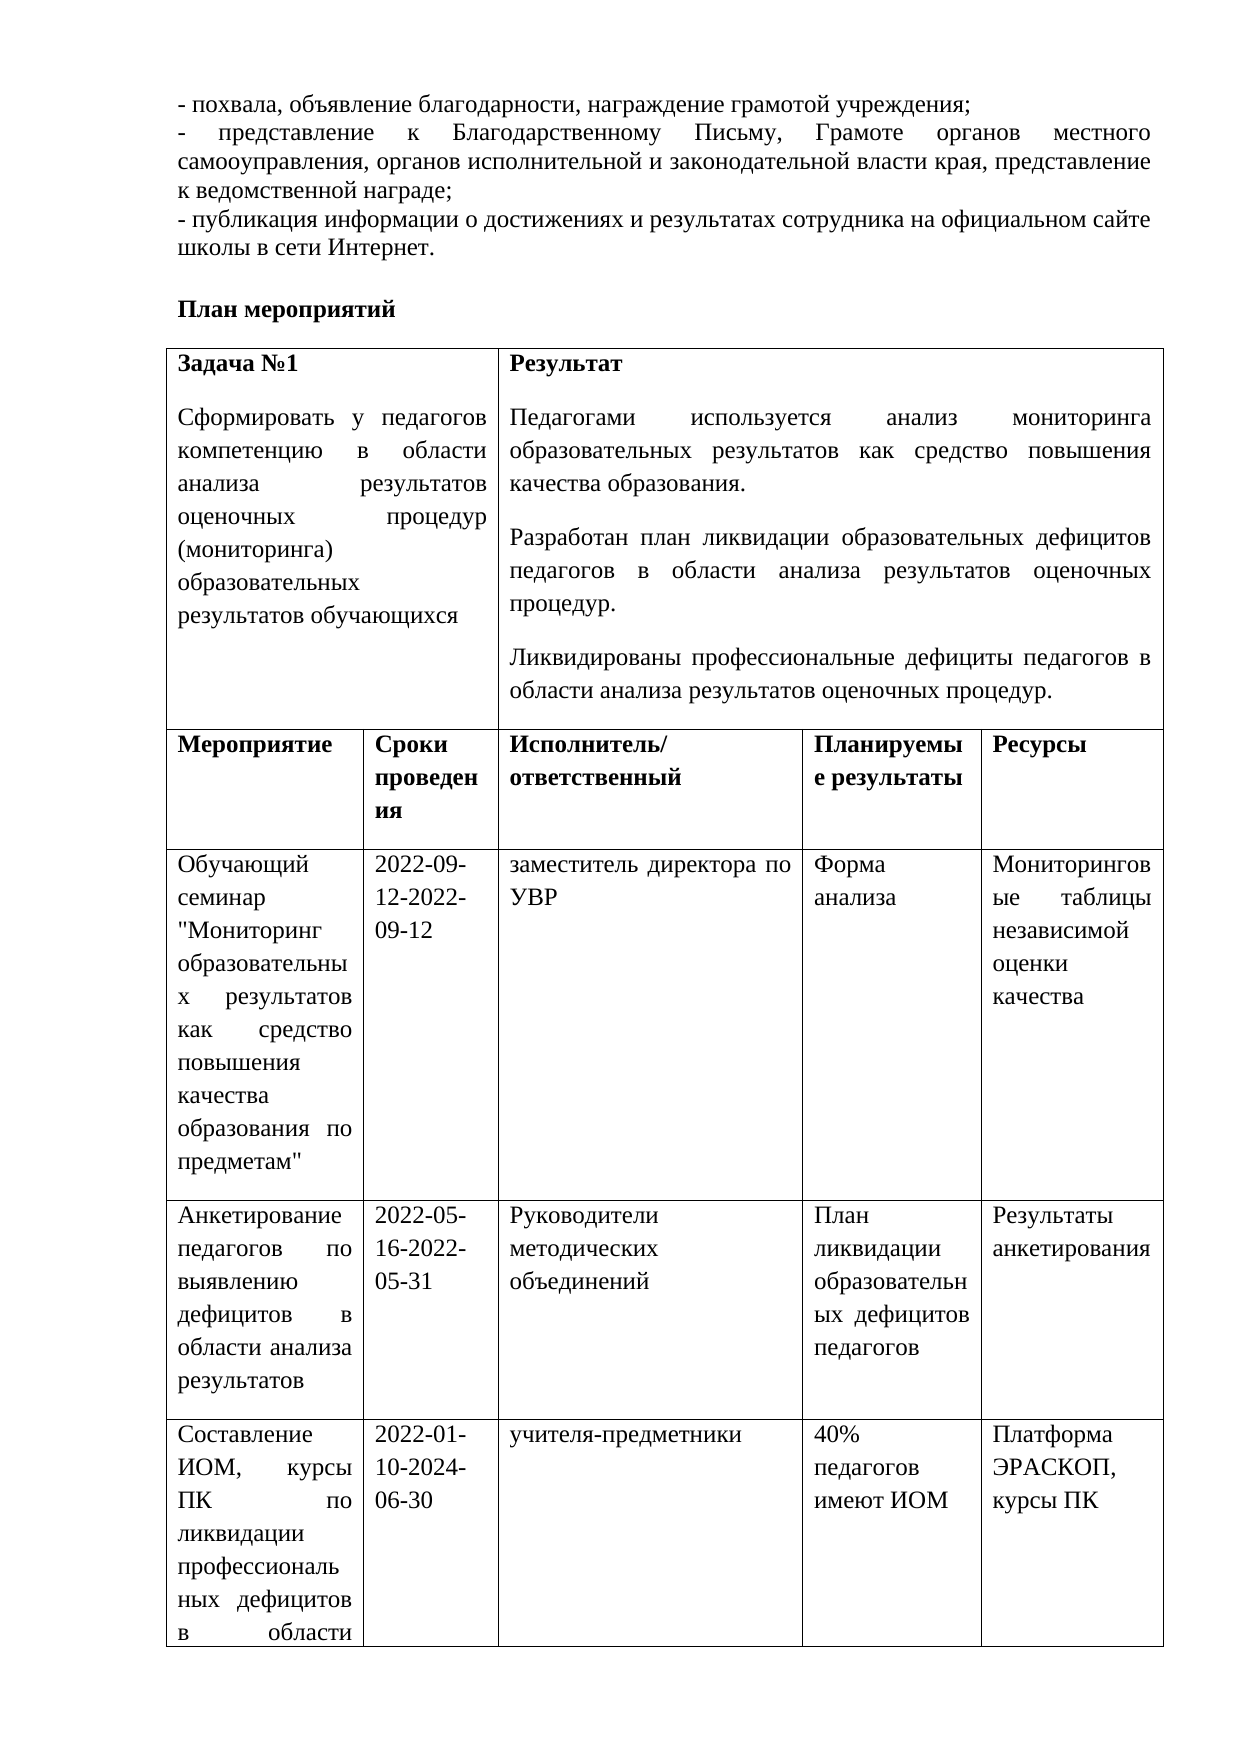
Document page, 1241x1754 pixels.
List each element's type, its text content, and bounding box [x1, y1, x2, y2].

table_cell Результаты анкетирования [982, 1201, 1163, 1419]
table_cell Форма анализа [803, 850, 981, 1200]
table_cell Руководители методических объединений [499, 1201, 802, 1419]
table_cell Мероприятие [167, 730, 363, 849]
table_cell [167, 1420, 363, 1646]
table_cell Исполнитель/ответственный [499, 730, 802, 849]
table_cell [982, 1420, 1163, 1646]
table_cell Мониторинговые таблицы независимой оценки качества [982, 850, 1163, 1200]
table_cell заместитель директора по УВР [499, 850, 802, 1200]
table_header Задача №1 Сформировать у педагогов компетенцию в области анализа результатов оценочных процедур (мониторинга) образовательных результатов обучающихся [167, 349, 498, 729]
table_cell Ресурсы [982, 730, 1163, 849]
table_cell Анкетирование педагогов по выявлению дефицитов в области анализа результатов [167, 1201, 363, 1419]
table_cell Сроки проведения [364, 730, 498, 849]
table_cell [364, 1420, 498, 1646]
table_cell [803, 1420, 981, 1646]
table_cell 2022-05-16-2022-05-31 [364, 1201, 498, 1419]
table_cell Планируемые результаты [803, 730, 981, 849]
text План мероприятий [177, 294, 1152, 323]
text - похвала, объявление благодарности, награждение грамотой учреждения; [177, 89, 1152, 117]
text - представление к Благодарственному Письму, Грамоте органов местного самооуправления, органов исполнительной и законодательной власти края, представление к ведомственной награде; [177, 117, 1152, 204]
table_cell Обучающий семинар "Мониторинг образовательных результатов как средство повышения качества образования по предметам" [167, 850, 363, 1200]
text - публикация информации о достижениях и результатах сотрудника на официальном сайте школы в сети Интернет. [177, 204, 1152, 261]
table_header Результат Педагогами используется анализ мониторинга образовательных результатов как средство повышения качества образования. Разработан план ликвидации образовательных дефицитов педагогов в области анализа результатов оценочных процедур. Ликвидированы профессиональные дефициты педагогов в области анализа результатов оценочных процедур. [499, 349, 1163, 729]
table_cell 2022-09-12-2022-09-12 [364, 850, 498, 1200]
table_cell учителя-предметники [499, 1420, 802, 1646]
table_cell План ликвидации образовательных дефицитов педагогов [803, 1201, 981, 1419]
